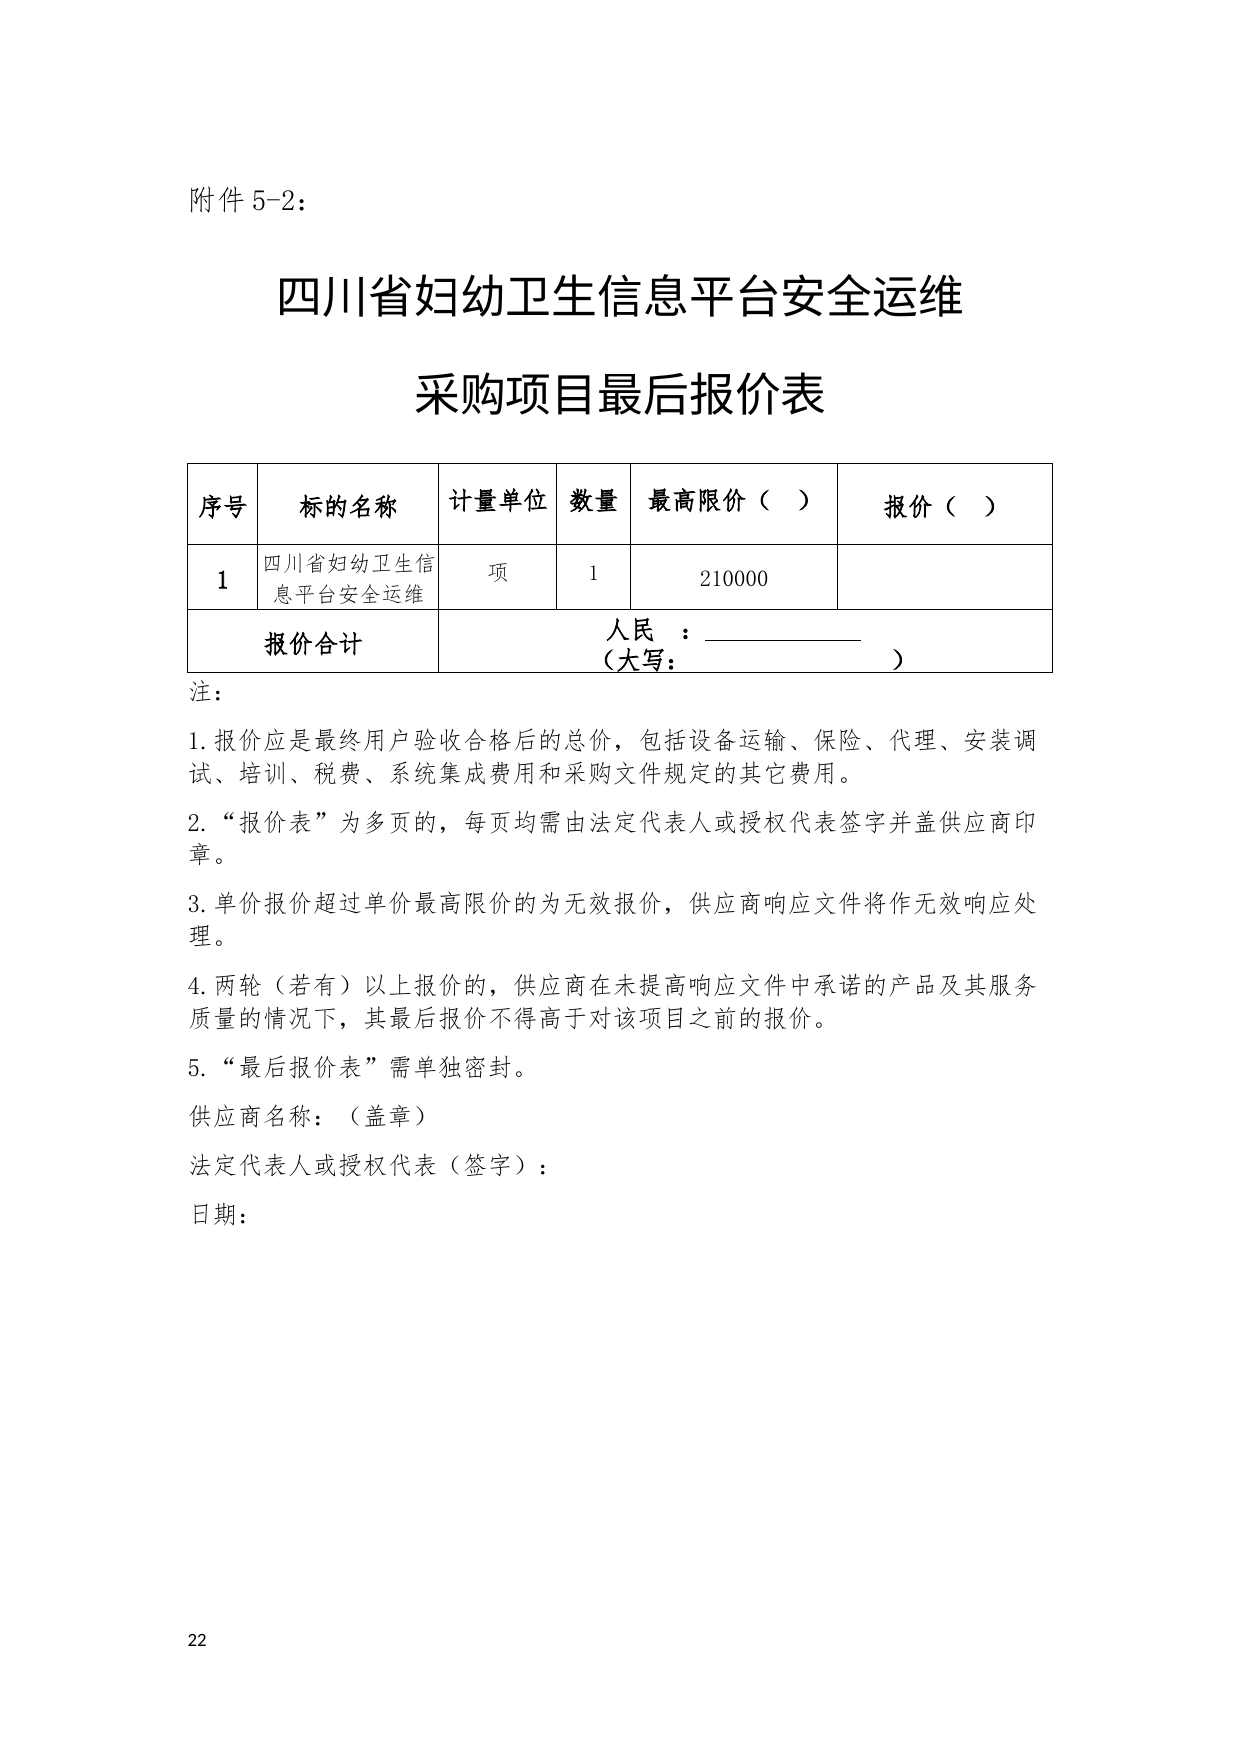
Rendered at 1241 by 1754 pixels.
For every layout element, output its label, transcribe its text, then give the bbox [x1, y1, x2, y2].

table_header 序号 [188, 464, 257, 543]
table_cell 210000 [631, 545, 837, 609]
table_header 最高限价（元） [631, 464, 837, 543]
text 附件5-2： [187, 162, 1053, 222]
text 3.单价报价超过单价最高限价的为无效报价，供应商响应文件将作无效响应处理。 [187, 886, 1053, 951]
table_cell [838, 545, 1052, 609]
table_header 标的名称 [258, 464, 438, 543]
table_cell 人民币： 元 （大写： ） [439, 610, 1052, 672]
table_header 数量 [557, 464, 630, 543]
table_cell 1 [188, 545, 257, 609]
table_header 报价（元） [838, 464, 1052, 543]
text 5.“最后报价表”需单独密封。 [187, 1049, 1053, 1082]
table_cell 项 [439, 545, 556, 609]
table_cell 报价合计 [188, 610, 438, 672]
table_cell 1 [557, 545, 630, 609]
table_header 计量单位 [439, 464, 556, 543]
text 4.两轮（若有）以上报价的，供应商在未提高响应文件中承诺的产品及其服务质量的情况下，其最后报价不得高于对该项目之前的报价。 [187, 967, 1053, 1032]
text 日期： [187, 1197, 1053, 1229]
text 1.报价应是最终用户验收合格后的总价，包括设备运输、保险、代理、安装调试、培训、税费、系统集成费用和采购文件规定的其它费用。 [187, 722, 1053, 787]
text 2.“报价表”为多页的，每页均需由法定代表人或授权代表签字并盖供应商印章。 [187, 804, 1053, 869]
text 采购项目最后报价表 [187, 343, 1053, 440]
table_cell 四川省妇幼卫生信息平台安全运维 [258, 545, 438, 609]
text 供应商名称：（盖章） [187, 1098, 1053, 1131]
text 法定代表人或授权代表（签字）： [187, 1147, 1053, 1180]
text 四川省妇幼卫生信息平台安全运维 [187, 245, 1053, 343]
text 注： [187, 673, 1053, 706]
